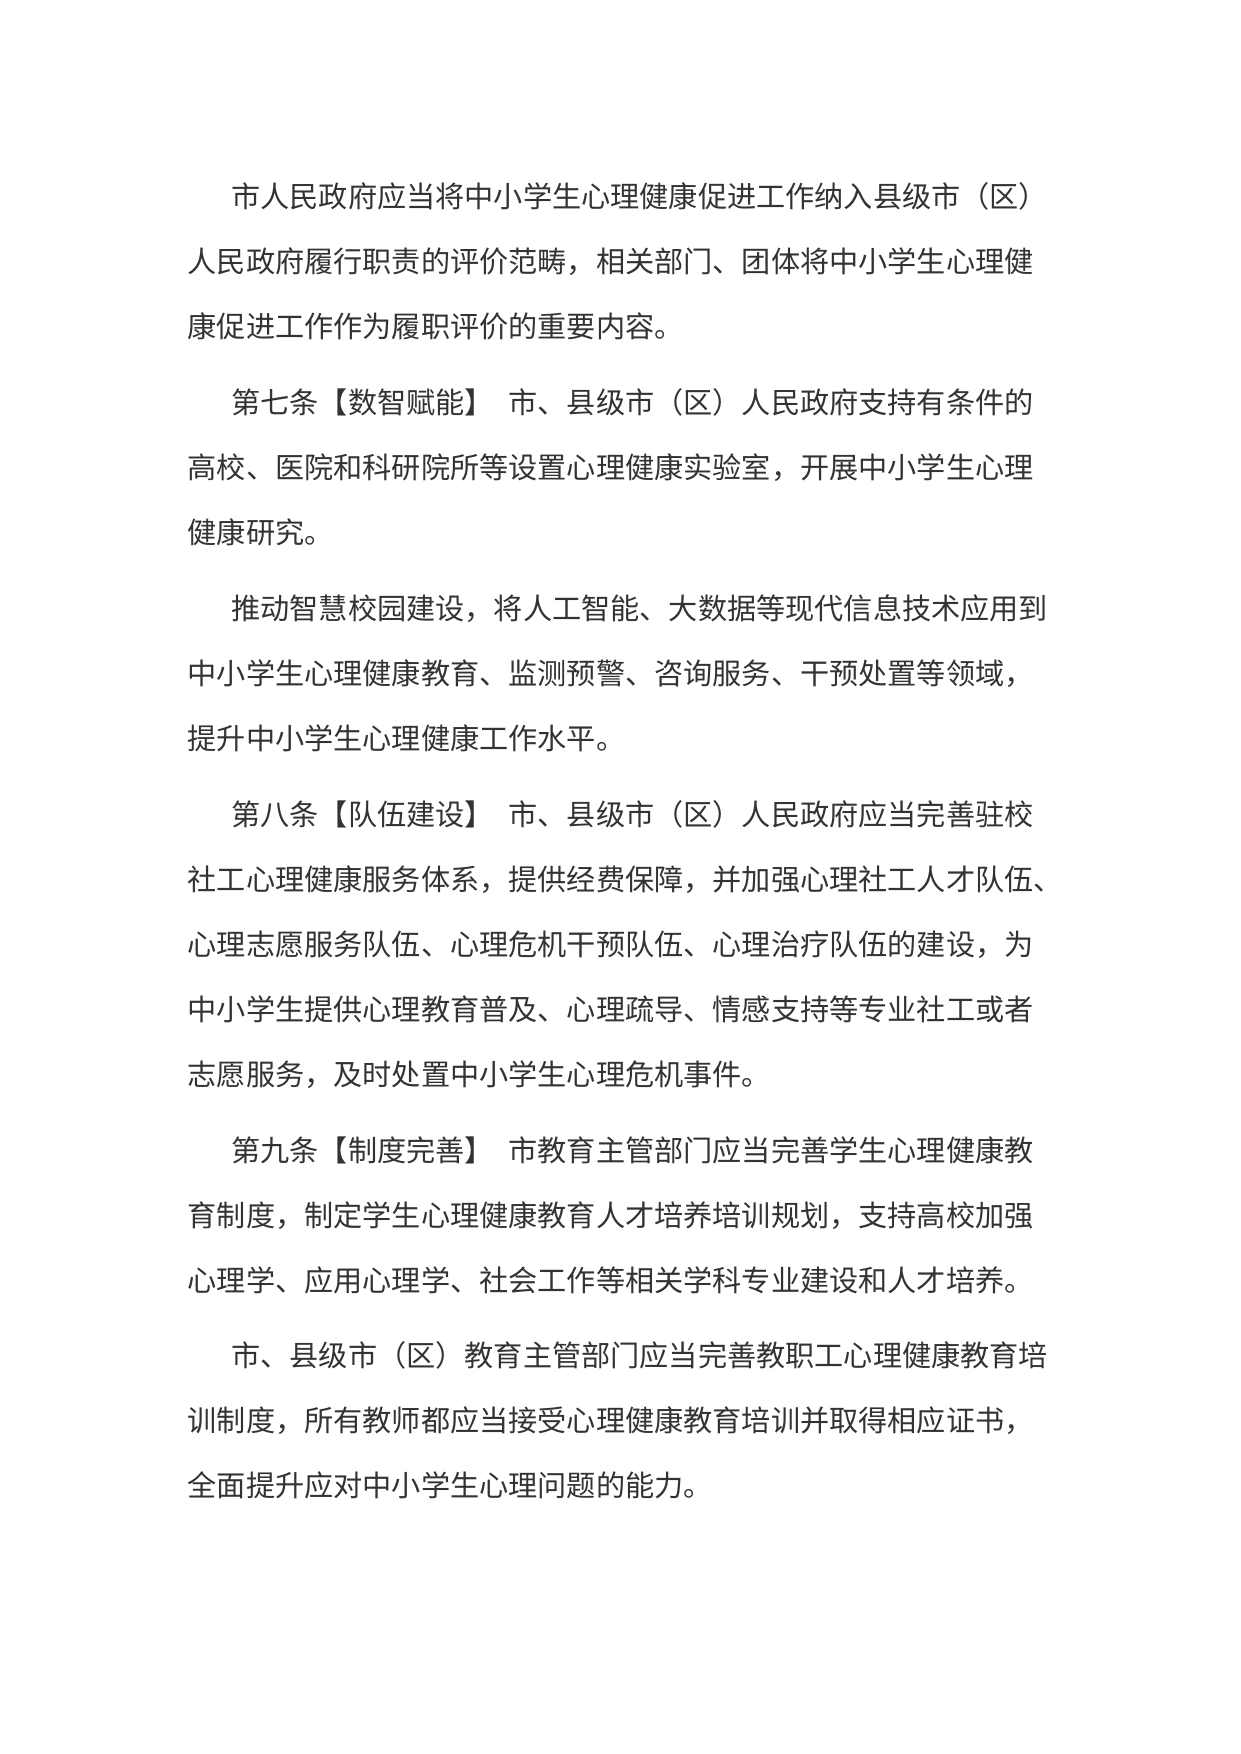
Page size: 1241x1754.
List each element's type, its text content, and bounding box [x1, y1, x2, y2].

text 市人民政府应当将中小学生心理健康促进工作纳入县级市（区）人民政府履行职责的评价范畴，相关部门、团体将中小学生心理健康促进工作作为履职评价的重要内容。 [187, 162, 1053, 357]
text 第七条【数智赋能】 市、县级市（区）人民政府支持有条件的高校、医院和科研院所等设置心理健康实验室，开展中小学生心理健康研究。 [187, 368, 1053, 563]
text 市、县级市（区）教育主管部门应当完善教职工心理健康教育培训制度，所有教师都应当接受心理健康教育培训并取得相应证书，全面提升应对中小学生心理问题的能力。 [187, 1322, 1053, 1517]
text 推动智慧校园建设，将人工智能、大数据等现代信息技术应用到中小学生心理健康教育、监测预警、咨询服务、干预处置等领域，提升中小学生心理健康工作水平。 [187, 574, 1053, 769]
text 第九条【制度完善】 市教育主管部门应当完善学生心理健康教育制度，制定学生心理健康教育人才培养培训规划，支持高校加强心理学、应用心理学、社会工作等相关学科专业建设和人才培养。 [187, 1116, 1053, 1311]
text 第八条【队伍建设】 市、县级市（区）人民政府应当完善驻校社工心理健康服务体系，提供经费保障，并加强心理社工人才队伍、心理志愿服务队伍、心理危机干预队伍、心理治疗队伍的建设，为中小学生提供心理教育普及、心理疏导、情感支持等专业社工或者志愿服务，及时处置中小学生心理危机事件。 [187, 780, 1053, 1105]
